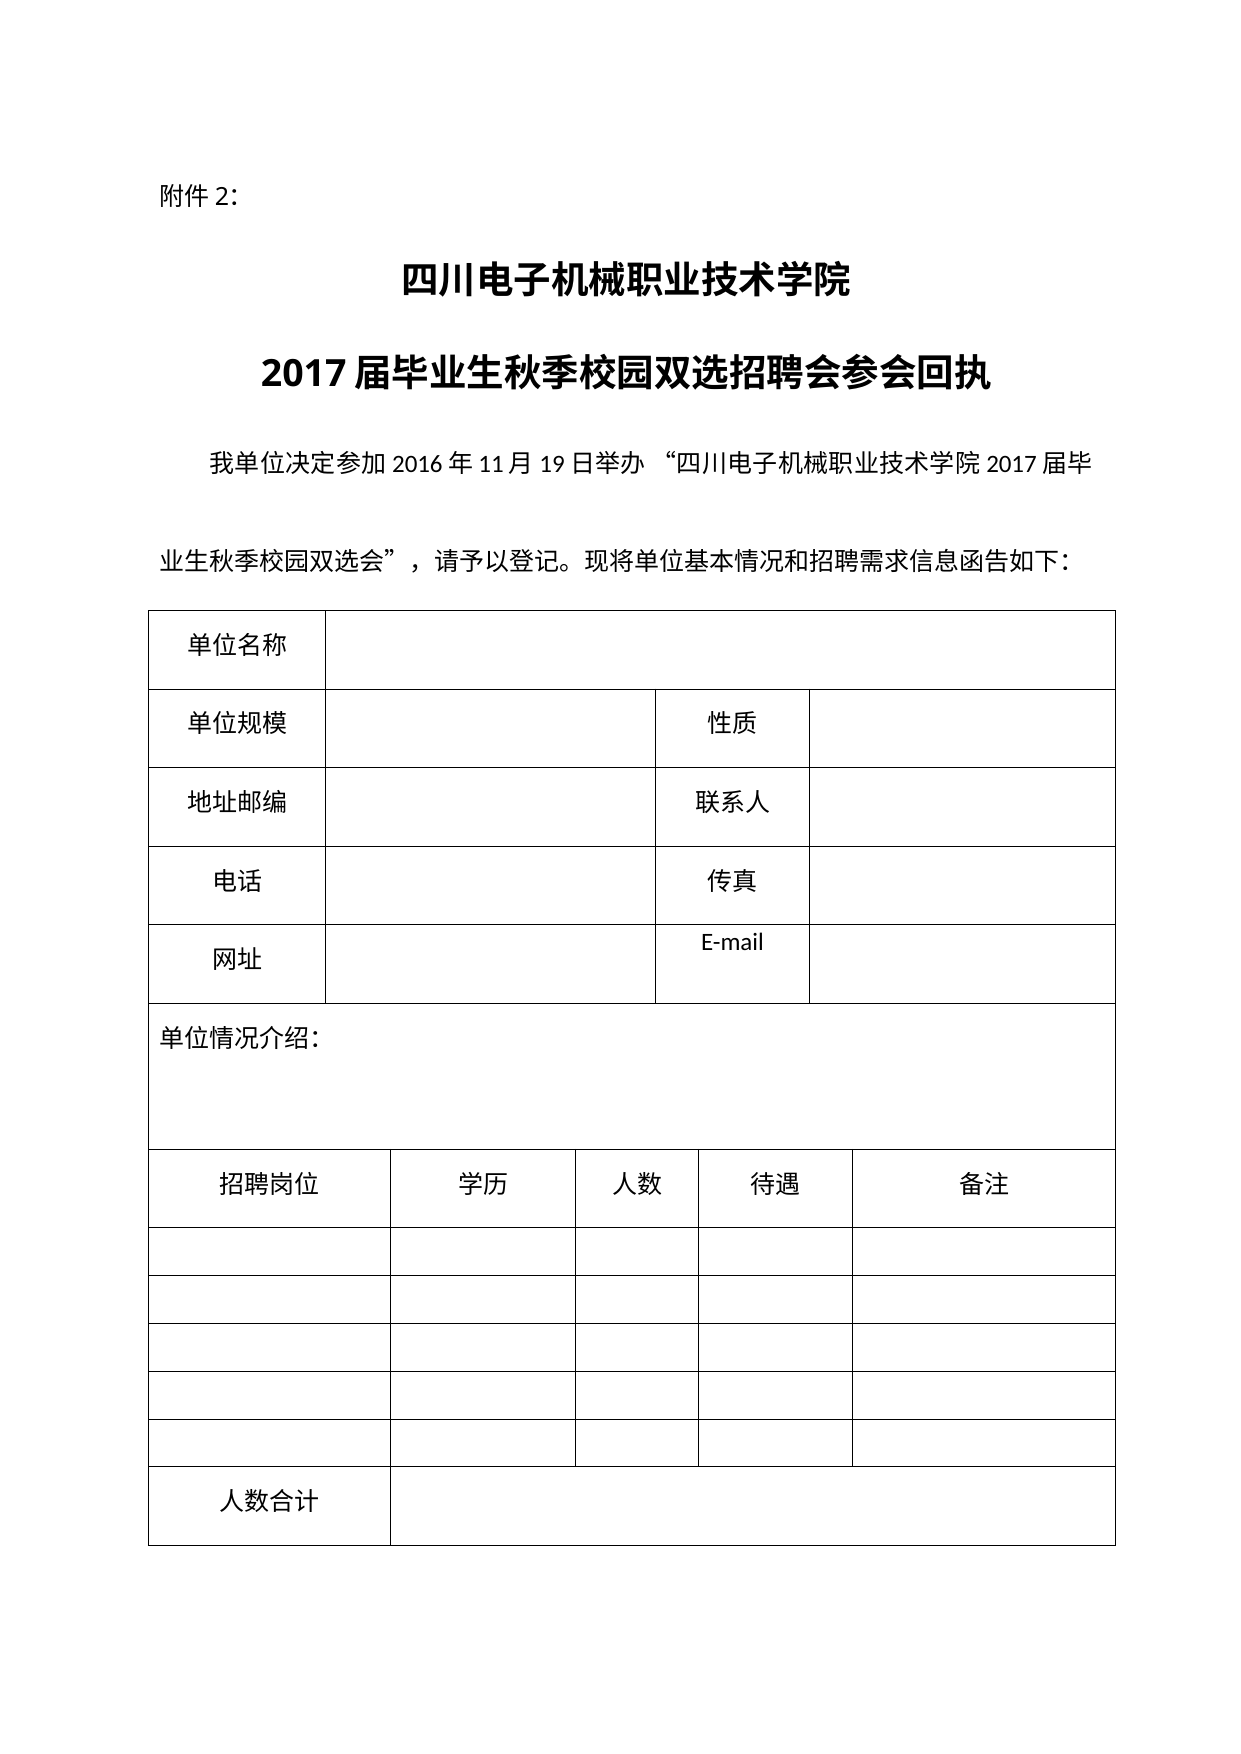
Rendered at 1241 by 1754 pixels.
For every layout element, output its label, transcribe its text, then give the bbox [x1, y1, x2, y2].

table_cell 性质 [656, 690, 809, 767]
table_cell [391, 1324, 575, 1371]
text 四川电子机械职业技术学院 [159, 245, 1093, 310]
table_cell [853, 1276, 1115, 1323]
table_cell 人数合计 [149, 1467, 390, 1545]
table_cell [149, 1276, 390, 1323]
table_cell [810, 768, 1115, 846]
table_cell [699, 1276, 852, 1323]
table_cell [853, 1372, 1115, 1418]
table_cell [149, 1372, 390, 1418]
table_cell [391, 1276, 575, 1323]
table_cell 待遇 [699, 1150, 852, 1227]
text 附件2： [159, 162, 1093, 227]
table_cell [149, 1420, 390, 1466]
table_cell [391, 1372, 575, 1418]
table_cell [810, 847, 1115, 924]
table_cell 备注 [853, 1150, 1115, 1227]
text 2017届毕业生秋季校园双选招聘会参会回执 [159, 337, 1093, 402]
table_cell [391, 1467, 1115, 1545]
table_cell [699, 1420, 852, 1466]
table_cell 地址邮编 [149, 768, 325, 846]
table_cell 网址 [149, 925, 325, 1003]
table_cell [853, 1420, 1115, 1466]
table_cell [699, 1372, 852, 1418]
table_cell 联系人 [656, 768, 809, 846]
table_cell [326, 690, 655, 767]
table_cell 招聘岗位 [149, 1150, 390, 1227]
table_cell [576, 1228, 698, 1275]
table_cell 电话 [149, 847, 325, 924]
table_cell [391, 1228, 575, 1275]
table_cell [810, 925, 1115, 1003]
text 我单位决定参加2016年11月19日举办 “四川电子机械职业技术学院2017届毕业生秋季校园双选会”，请予以登记。现将单位基本情况和招聘需求信息函告如下： [159, 429, 1093, 592]
table_cell [149, 1324, 390, 1371]
table_cell [576, 1276, 698, 1323]
table_cell 单位规模 [149, 690, 325, 767]
table_cell [326, 768, 655, 846]
table_cell [853, 1228, 1115, 1275]
table_cell [853, 1324, 1115, 1371]
table_header [326, 611, 1115, 688]
table_cell [810, 690, 1115, 767]
table_cell E-mail [656, 925, 809, 1003]
table_cell [149, 1228, 390, 1275]
table_cell [699, 1324, 852, 1371]
table_cell [326, 847, 655, 924]
table_cell [391, 1420, 575, 1466]
table_cell [576, 1420, 698, 1466]
table_cell 学历 [391, 1150, 575, 1227]
table_cell [326, 925, 655, 1003]
table_cell [576, 1324, 698, 1371]
table_cell [576, 1372, 698, 1418]
table_header 单位名称 [149, 611, 325, 688]
table_cell 传真 [656, 847, 809, 924]
table_cell 单位情况介绍： [149, 1004, 1115, 1149]
table_cell 人数 [576, 1150, 698, 1227]
table_cell [699, 1228, 852, 1275]
